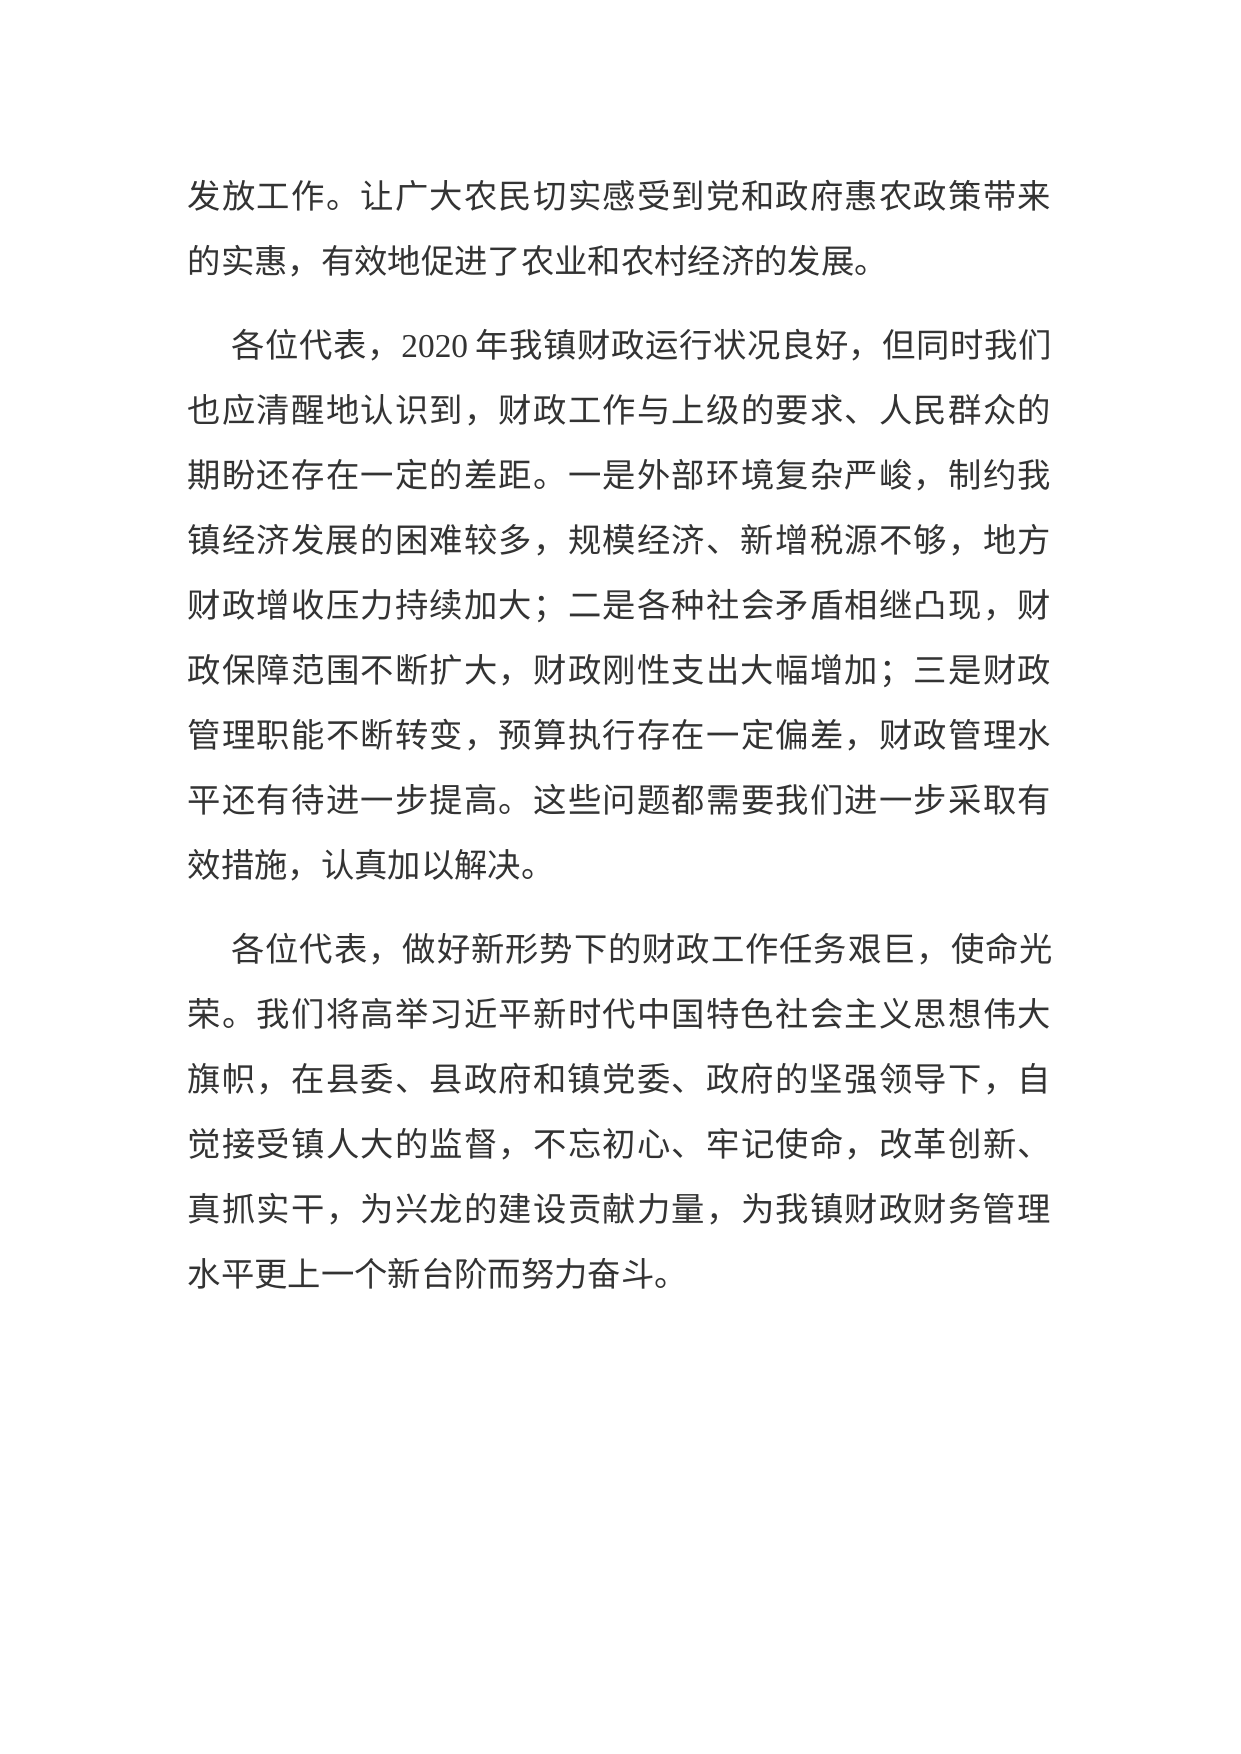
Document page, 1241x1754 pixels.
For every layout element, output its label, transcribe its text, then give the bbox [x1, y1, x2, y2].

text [187, 162, 1053, 292]
text 各位代表，做好新形势下的财政工作任务艰巨，使命光荣。我们将高举习近平新时代中国特色社会主义思想伟大旗帜，在县委、县政府和镇党委、政府的坚强领导下，自觉接受镇人大的监督，不忘初心、牢记使命，改革创新、真抓实干，为兴龙的建设贡献力量，为我镇财政财务管理水平更上一个新台阶而努力奋斗。 [187, 914, 1053, 1304]
text 各位代表，2020年我镇财政运行状况良好，但同时我们也应清醒地认识到，财政工作与上级的要求、人民群众的期盼还存在一定的差距。一是外部环境复杂严峻，制约我镇经济发展的困难较多，规模经济、新增税源不够，地方财政增收压力持续加大；二是各种社会矛盾相继凸现，财政保障范围不断扩大，财政刚性支出大幅增加；三是财政管理职能不断转变，预算执行存在一定偏差，财政管理水平还有待进一步提高。这些问题都需要我们进一步采取有效措施，认真加以解决。 [187, 311, 1053, 896]
